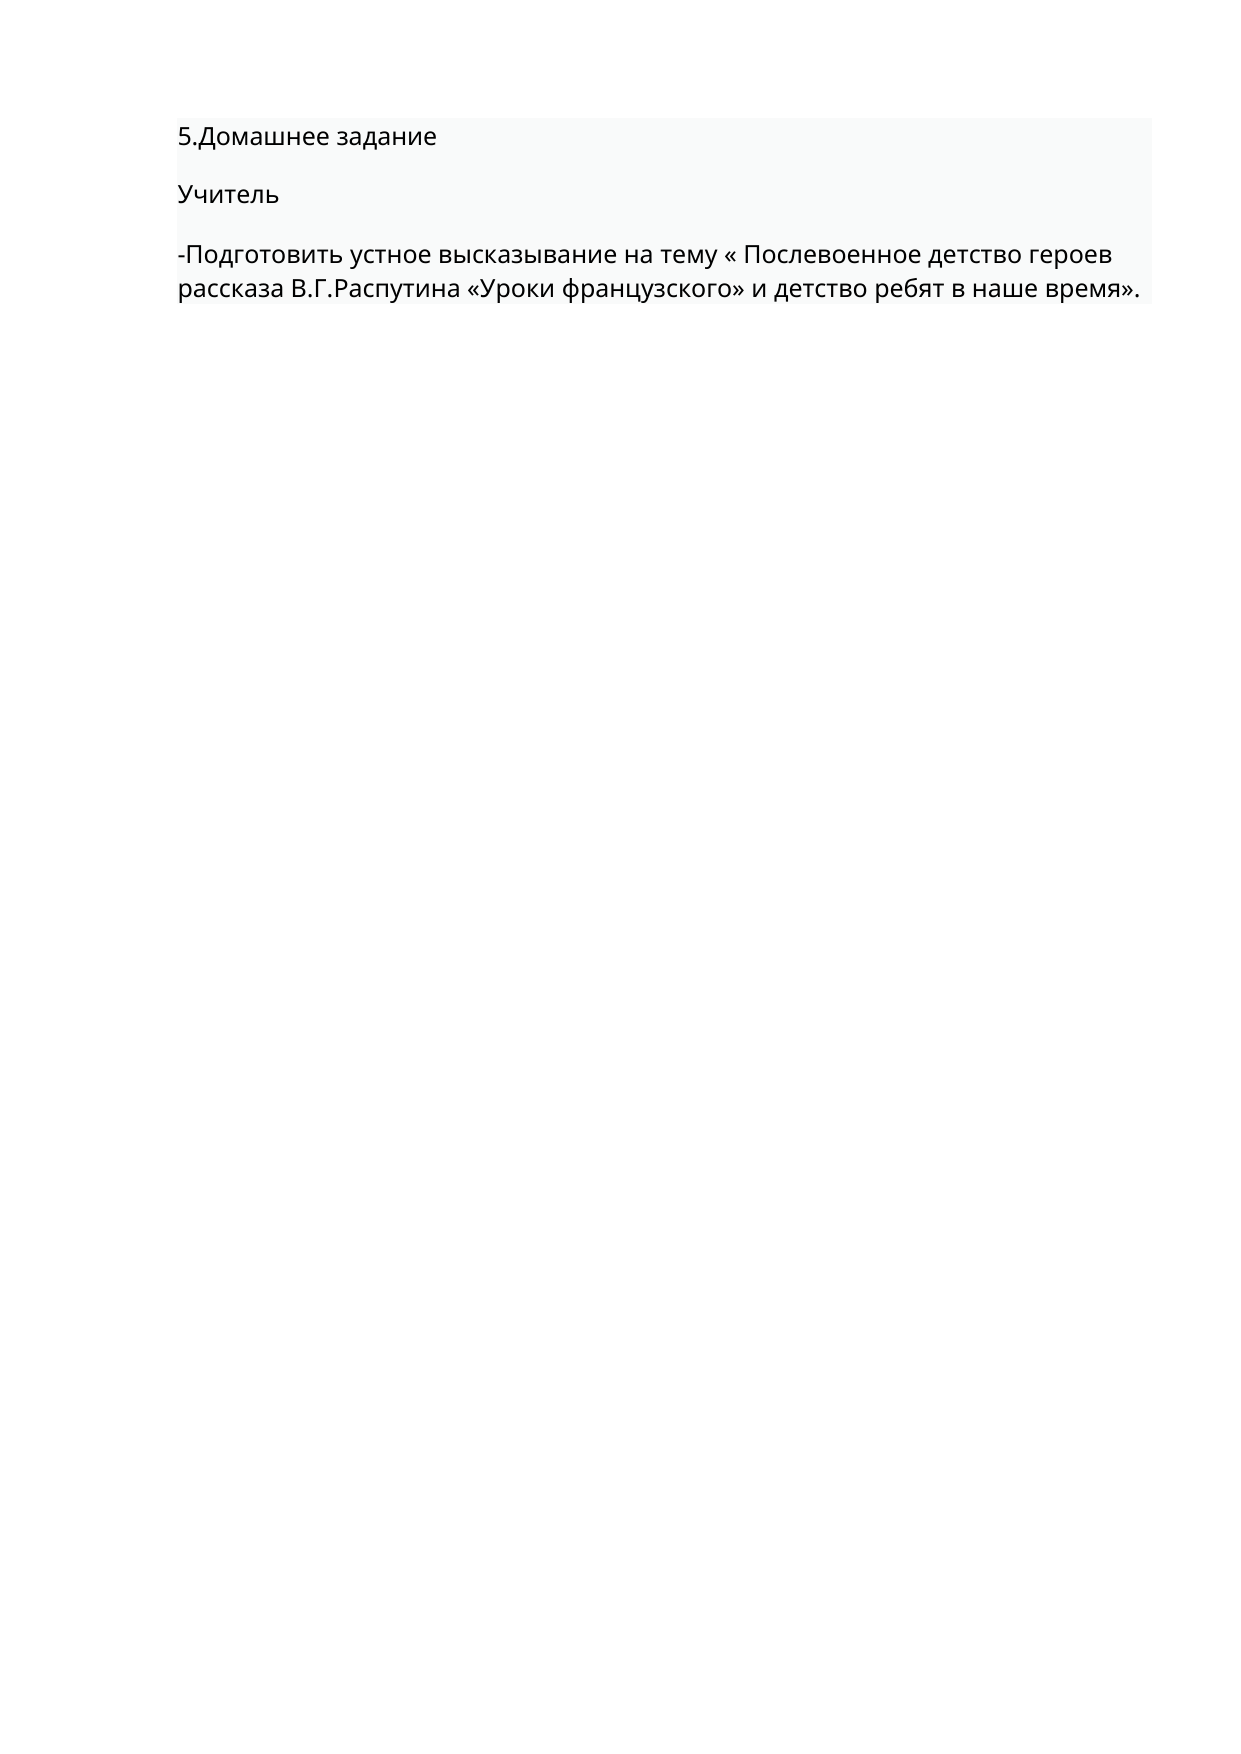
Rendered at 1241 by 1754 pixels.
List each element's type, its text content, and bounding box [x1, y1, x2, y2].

text 5.Домашнее задание [177, 118, 1152, 152]
text Учитель [177, 177, 1152, 211]
text -Подготовить устное высказывание на тему « Послевоенное детство героев рассказа В.Г.Распутина «Уроки французского» и детство ребят в наше время». [177, 236, 1152, 304]
